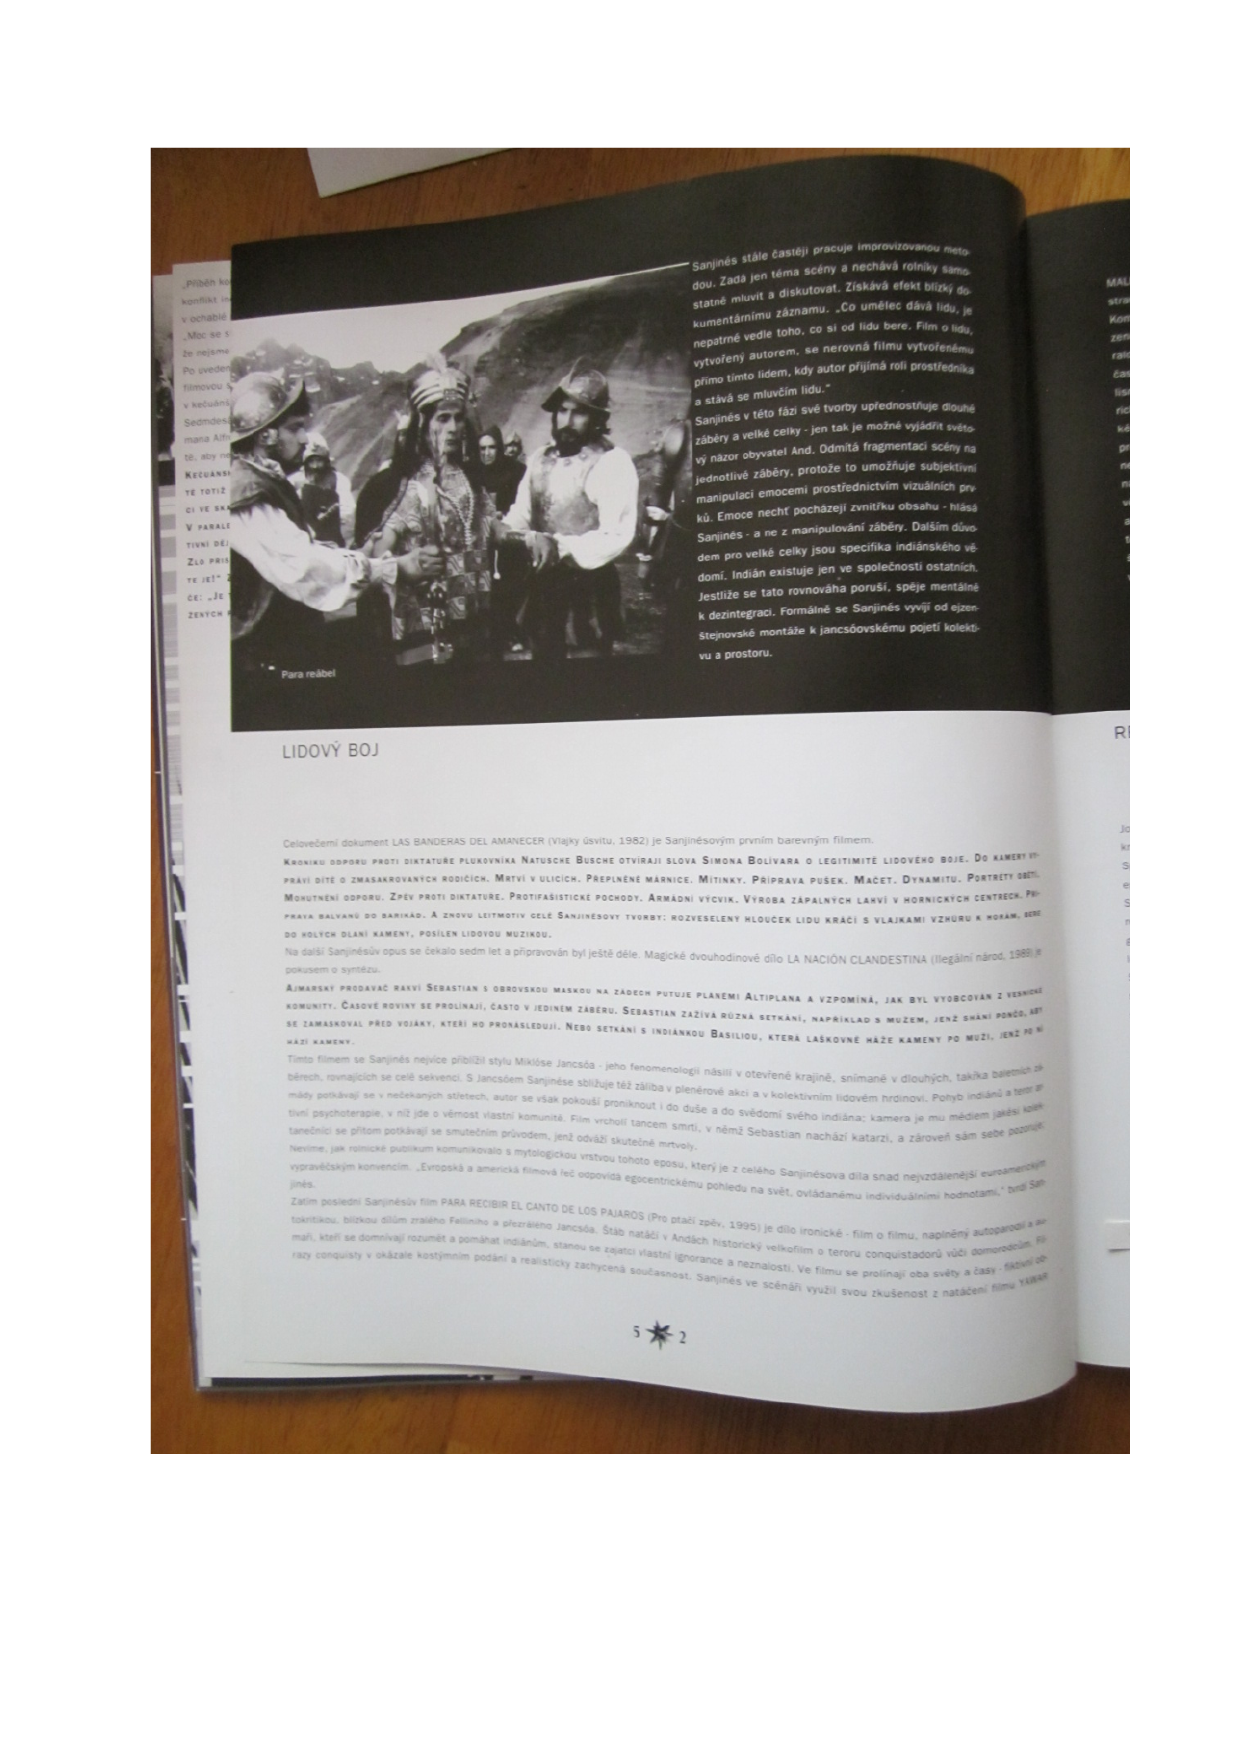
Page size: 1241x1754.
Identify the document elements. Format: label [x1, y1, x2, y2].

picture [152, 149, 1130, 1453]
